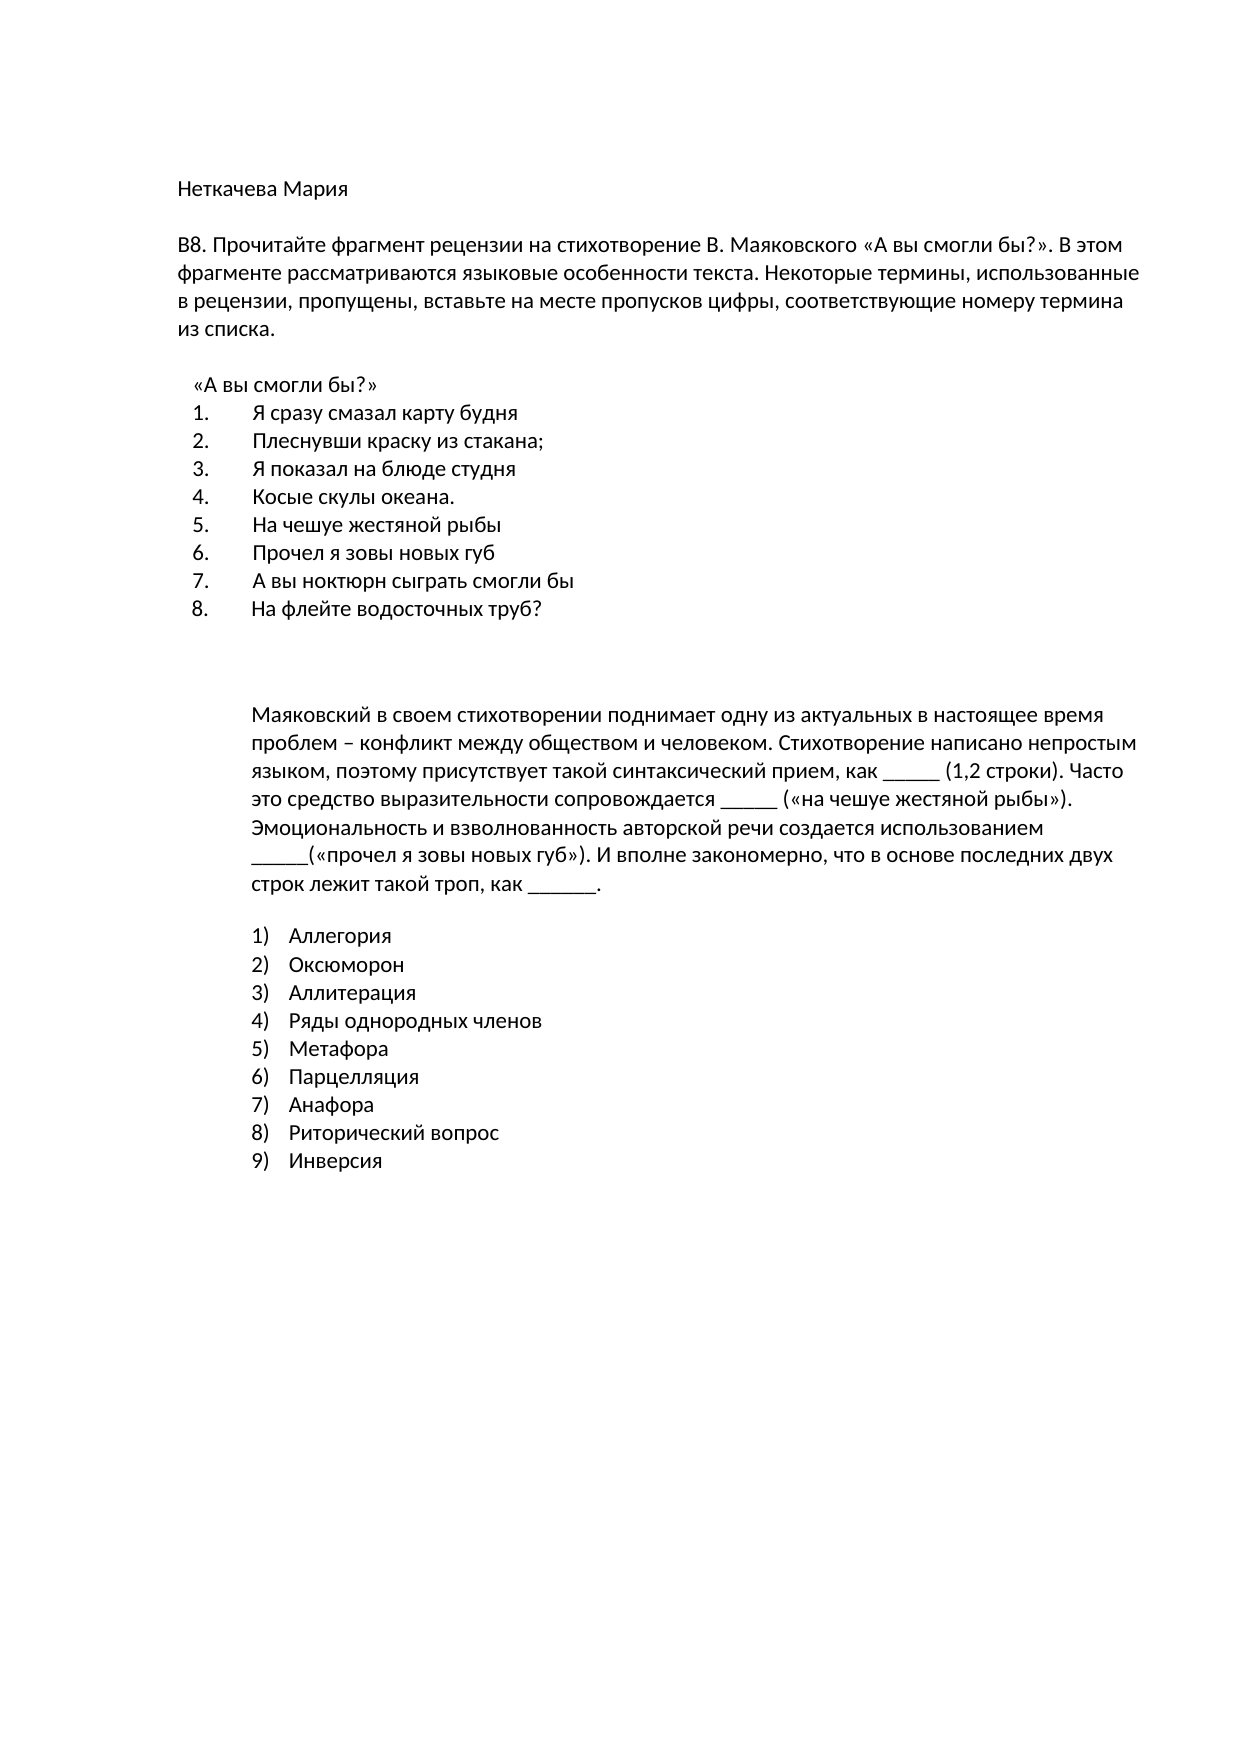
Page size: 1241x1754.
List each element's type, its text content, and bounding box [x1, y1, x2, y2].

list 2. Плеснувши краску из стакана; [192, 426, 1152, 454]
list В8. Прочитайте фрагмент рецензии на стихотворение В. Маяковского «А вы смогли бы?». В этом фрагменте рассматриваются языковые особенности текста. Некоторые термины, использованные в рецензии, пропущены, вставьте на месте пропусков цифры, соответствующие номеру термина из списка. [177, 230, 1152, 342]
list 1. Я сразу смазал карту будня [192, 398, 1152, 426]
list Анафора [251, 1090, 1152, 1118]
list Неткачева Мария [177, 174, 1152, 202]
list Аллегория [251, 922, 1152, 950]
list Парцелляция [251, 1062, 1152, 1090]
list 6. Прочел я зовы новых губ [192, 538, 1152, 566]
text Маяковский в своем стихотворении поднимает одну из актуальных в настоящее время проблем – конфликт между обществом и человеком. Стихотворение написано непростым языком, поэтому присутствует такой синтаксический прием, как _____ (1,2 строки). Часто это средство выразительности сопровождается _____ («на чешуе жестяной рыбы»). Эмоциональность и взволнованность авторской речи создается использованием _____(«прочел я зовы новых губ»). И вполне закономерно, что в основе последних двух строк лежит такой троп, как ______. [251, 701, 1152, 897]
list 4. Косые скулы океана. [192, 482, 1152, 510]
list 5. На чешуе жестяной рыбы [192, 510, 1152, 538]
list 7. А вы ноктюрн сыграть смогли бы [192, 566, 1152, 594]
list 8. На флейте водосточных труб? [176, 594, 1152, 622]
list 3. Я показал на блюде студня [192, 454, 1152, 482]
list «А вы смогли бы?» [192, 370, 1152, 398]
list Оксюморон [251, 950, 1152, 978]
list Инверсия [251, 1146, 1152, 1174]
list Риторический вопрос [251, 1118, 1152, 1146]
list Аллитерация [251, 978, 1152, 1006]
list Ряды однородных членов [251, 1006, 1152, 1034]
list Метафора [251, 1034, 1152, 1062]
